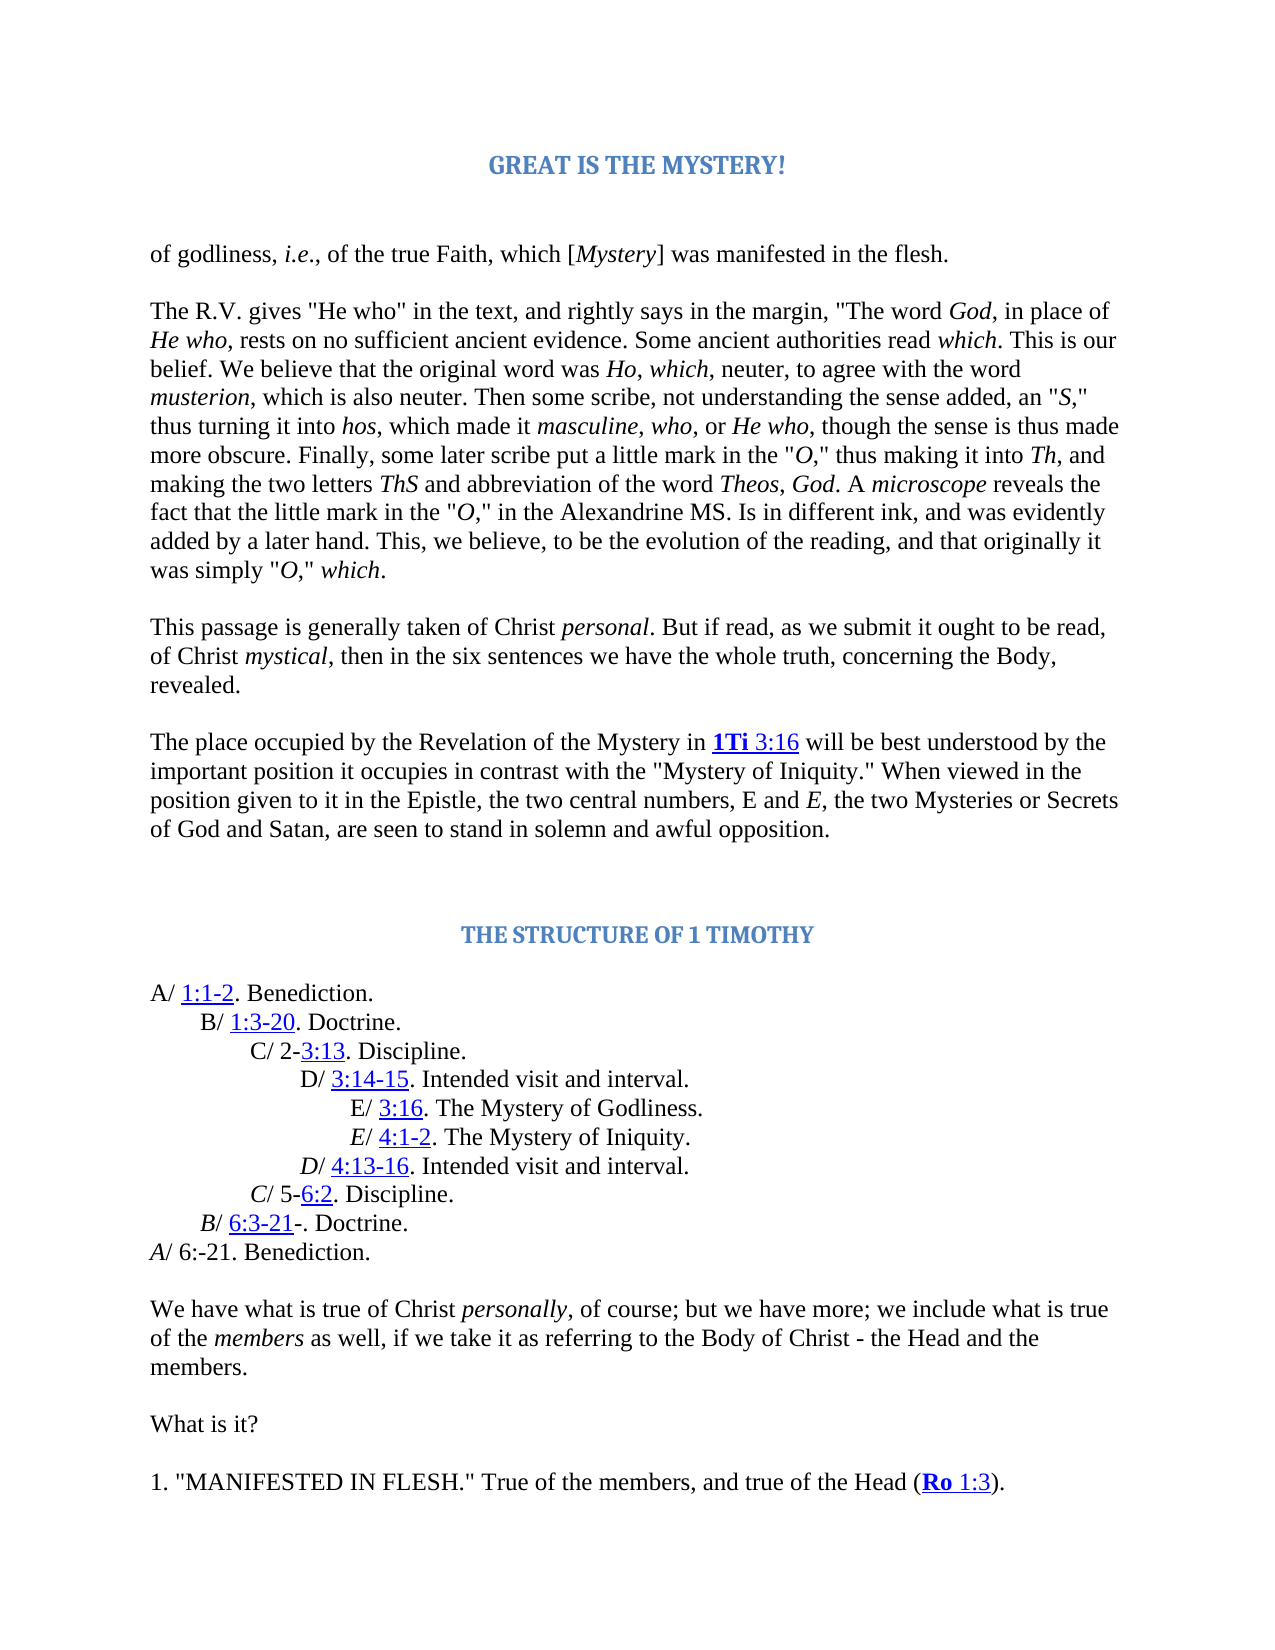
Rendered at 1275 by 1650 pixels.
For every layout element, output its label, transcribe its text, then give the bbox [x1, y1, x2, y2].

text B/ 1:3-20. Doctrine. [150, 1007, 1125, 1036]
text 1. "MANIFESTED IN FLESH." True of the members, and true of the Head (Ro 1:3). [150, 1467, 1125, 1496]
text This passage is generally taken of Christ personal. But if read, as we submit it ought to be read, of Christ mystical, then in the six sentences we have the whole truth, concerning the Body, revealed. [150, 612, 1125, 699]
text We have what is true of Christ personally, of course; but we have more; we include what is true of the members as well, if we take it as referring to the Body of Christ - the Head and the members. [150, 1294, 1125, 1381]
text A/ 6:-21. Benediction. [150, 1237, 1125, 1266]
text B/ 6:3-21-. Doctrine. [150, 1208, 1125, 1237]
subtitle THE STRUCTURE OF 1 TIMOTHY [150, 921, 1125, 949]
text The R.V. gives "He who" in the text, and rightly says in the margin, "The word God, in place of He who, rests on no sufficient ancient evidence. Some ancient authorities read which. This is our belief. We believe that the original word was Ho, which, neuter, to agree with the word musterion, which is also neuter. Then some scribe, not understanding the sense added, an "S," thus turning it into hos, which made it masculine, who, or He who, though the sense is thus made more obscure. Finally, some later scribe put a little mark in the "O," thus making it into Th, and making the two letters ThS and abbreviation of the word Theos, God. A microscope reveals the fact that the little mark in the "O," in the Alexandrine MS. Is in different ink, and was evidently added by a later hand. This, we believe, to be the evolution of the reading, and that originally it was simply "O," which. [150, 296, 1125, 584]
subtitle GREAT IS THE MYSTERY! [150, 150, 1125, 181]
text D/ 3:14-15. Intended visit and interval. [150, 1064, 1125, 1093]
text of godliness, i.e., of the true Faith, which [Mystery] was manifested in the flesh. [150, 239, 1125, 267]
text E/ 4:1-2. The Mystery of Iniquity. [150, 1122, 1125, 1151]
text C/ 2-3:13. Discipline. [150, 1036, 1125, 1064]
text A/ 1:1-2. Benediction. [150, 978, 1125, 1007]
text The place occupied by the Revelation of the Mystery in 1Ti 3:16 will be best understood by the important position it occupies in contrast with the "Mystery of Iniquity." When viewed in the position given to it in the Epistle, the two central numbers, E and E, the two Mysteries or Secrets of God and Satan, are seen to stand in solemn and awful opposition. [150, 727, 1125, 842]
text D/ 4:13-16. Intended visit and interval. [150, 1151, 1125, 1179]
text What is it? [150, 1409, 1125, 1438]
text C/ 5-6:2. Discipline. [150, 1179, 1125, 1208]
text E/ 3:16. The Mystery of Godliness. [150, 1093, 1125, 1122]
